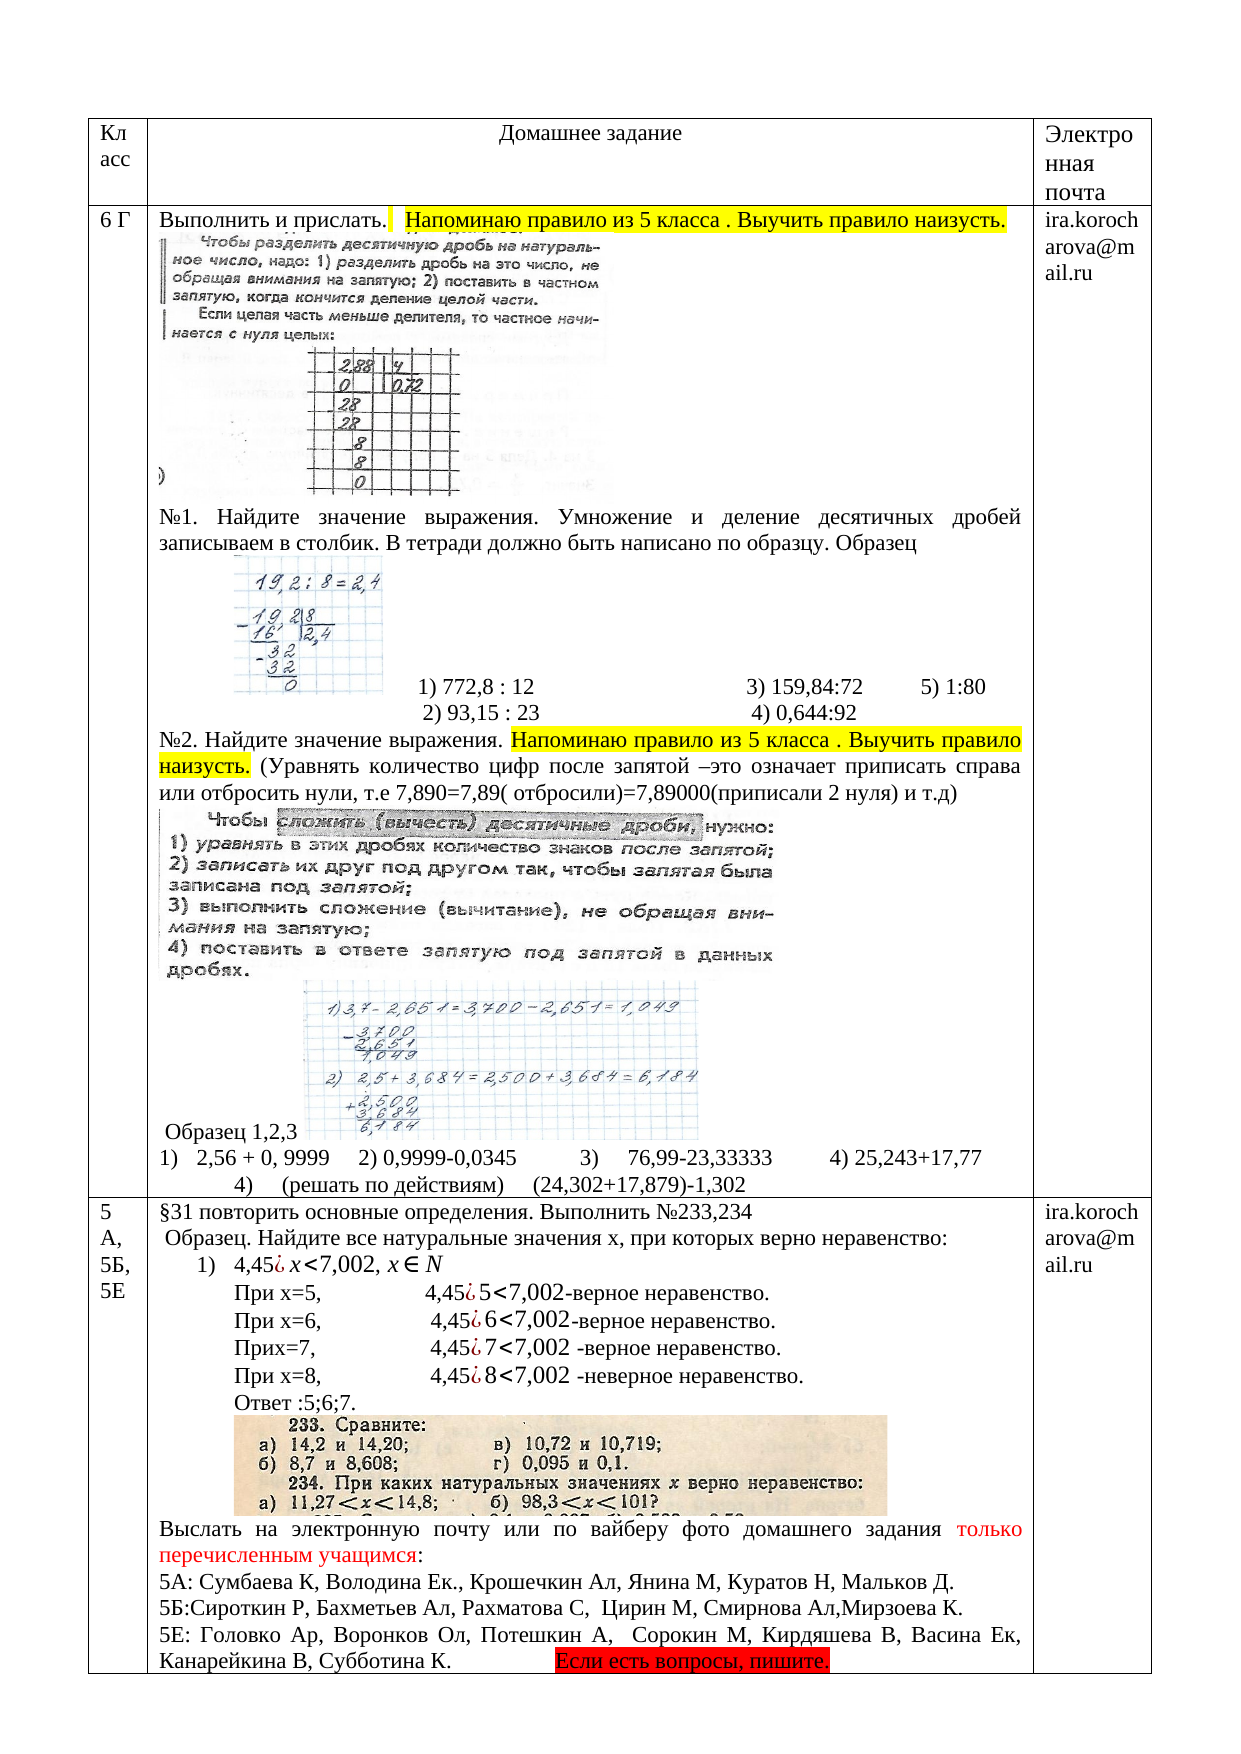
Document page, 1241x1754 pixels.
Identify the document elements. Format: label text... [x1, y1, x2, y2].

table_header Домашнее задание [148, 119, 1033, 205]
table_cell 6 Г [89, 206, 147, 1197]
table_cell Выполнить и прислать. Напоминаю правило из 5 класса . Выучить правило наизусть. №1. Найдите значение выражения. Умножение и деление десятичных дробей записываем в столбик. В тетради должно быть написано по образцу. Образец 1) 772,8 : 12 3) 159,84:72 5) 1:80 2) 93,15 : 23 4) 0,644:92 №2. Найдите значение выражения. Напоминаю правило из 5 класса . Выучить правило наизусть. (Уравнять количество цифр после запятой –это означает приписать справа или отбросить нули, т.е 7,890=7,89( отбросили)=7,89000(приписали 2 нуля) и т.д) Образец 1,2,3 2,56 + 0, 9999 2) 0,9999-0,0345 3) 76,99-23,33333 4) 25,243+17,77 4) (решать по действиям) (24,302+17,879)-1,302 [148, 206, 1033, 1197]
picture [158, 232, 614, 504]
table_cell ira.korocharova@mail.ru [1034, 206, 1151, 1197]
table_header Электронная почта [1034, 119, 1151, 205]
picture [233, 555, 384, 695]
picture [158, 805, 781, 1140]
table_cell ira.korocharova@mail.ru [1034, 1198, 1151, 1673]
table_header Класс [89, 119, 147, 205]
picture [233, 1415, 888, 1516]
table_cell 5 А, 5Б, 5Е [89, 1198, 147, 1673]
table_cell §31 повторить основные определения. Выполнить №233,234 Образец. Найдите все натуральные значения х, при которых верно неравенство: 4,45, При х=5, 4,45-верное неравенство. При х=6, 4,45-верное неравенство. Прих=7, 4,45 -верное неравенство. При х=8, 4,45 -неверное неравенство. Ответ :5;6;7. Выслать на электронную почту или по вайберу фото домашнего задания только перечисленным учащимся: 5А: Сумбаева К, Володина Ек., Крошечкин Ал, Янина М, Куратов Н, Мальков Д. 5Б:Сироткин Р, Бахметьев Ал, Рахматова С, Цирин М, Смирнова Ал,Мирзоева К. 5Е: Головко Ар, Воронков Ол, Потешкин А, Сорокин М, Кирдяшева В, Васина Ек, Канарейкина В, Субботина К. Если есть вопросы, пишите. [148, 1198, 1033, 1673]
